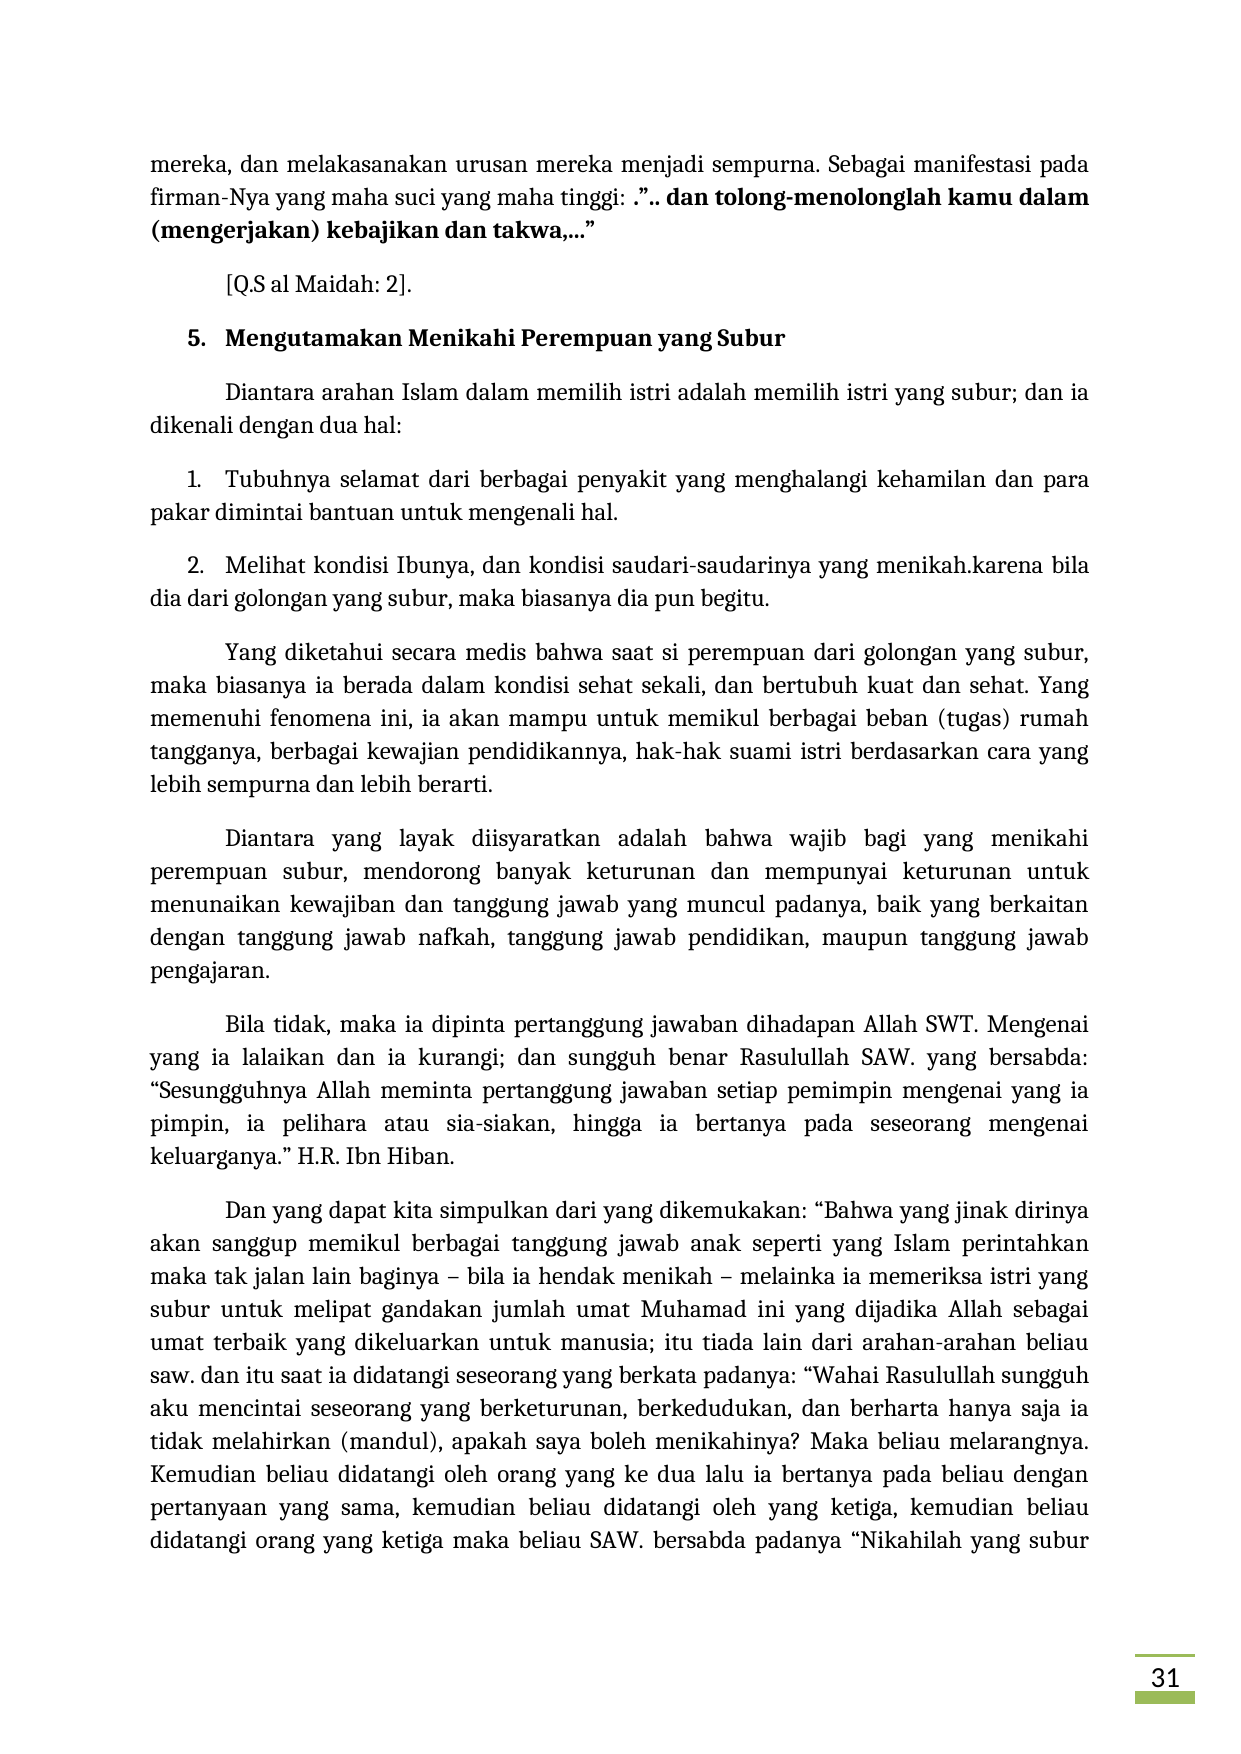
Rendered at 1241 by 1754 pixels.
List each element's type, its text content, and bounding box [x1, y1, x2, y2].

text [150, 1196, 1090, 1555]
text Diantara arahan Islam dalam memilih istri adalah memilih istri yang subur; dan ia dikenali dengan dua hal: [150, 378, 1090, 439]
text Diantara yang layak diisyaratkan adalah bahwa wajib bagi yang menikahi perempuan subur, mendorong banyak keturunan dan mempunyai keturunan untuk menunaikan kewajiban dan tanggung jawab yang muncul padanya, baik yang berkaitan dengan tanggung jawab nafkah, tanggung jawab pendidikan, maupun tanggung jawab pengajaran. [150, 824, 1090, 985]
text Bila tidak, maka ia dipinta pertanggung jawaban dihadapan Allah SWT. Mengenai yang ia lalaikan dan ia kurangi; dan sungguh benar Rasulullah SAW. yang bersabda: “Sesungguhnya Allah meminta pertanggung jawaban setiap pemimpin mengenai yang ia pimpin, ia pelihara atau sia-siakan, hingga ia bertanya pada seseorang mengenai keluarganya.” H.R. Ibn Hiban. [150, 1010, 1090, 1171]
text [Q.S al Maidah: 2]. [150, 270, 1090, 299]
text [150, 150, 1090, 245]
list Tubuhnya selamat dari berbagai penyakit yang menghalangi kehamilan dan para pakar dimintai bantuan untuk mengenali hal. [150, 464, 1090, 526]
text Yang diketahui secara medis bahwa saat si perempuan dari golongan yang subur, maka biasanya ia berada dalam kondisi sehat sekali, dan bertubuh kuat dan sehat. Yang memenuhi fenomena ini, ia akan mampu untuk memikul berbagai beban (tugas) rumah tangganya, berbagai kewajian pendidikannya, hak-hak suami istri berdasarkan cara yang lebih sempurna dan lebih berarti. [150, 638, 1090, 799]
list Mengutamakan Menikahi Perempuan yang Subur [187, 324, 1090, 352]
list Melihat kondisi Ibunya, dan kondisi saudari-saudarinya yang menikah.karena bila dia dari golongan yang subur, maka biasanya dia pun begitu. [150, 551, 1090, 613]
